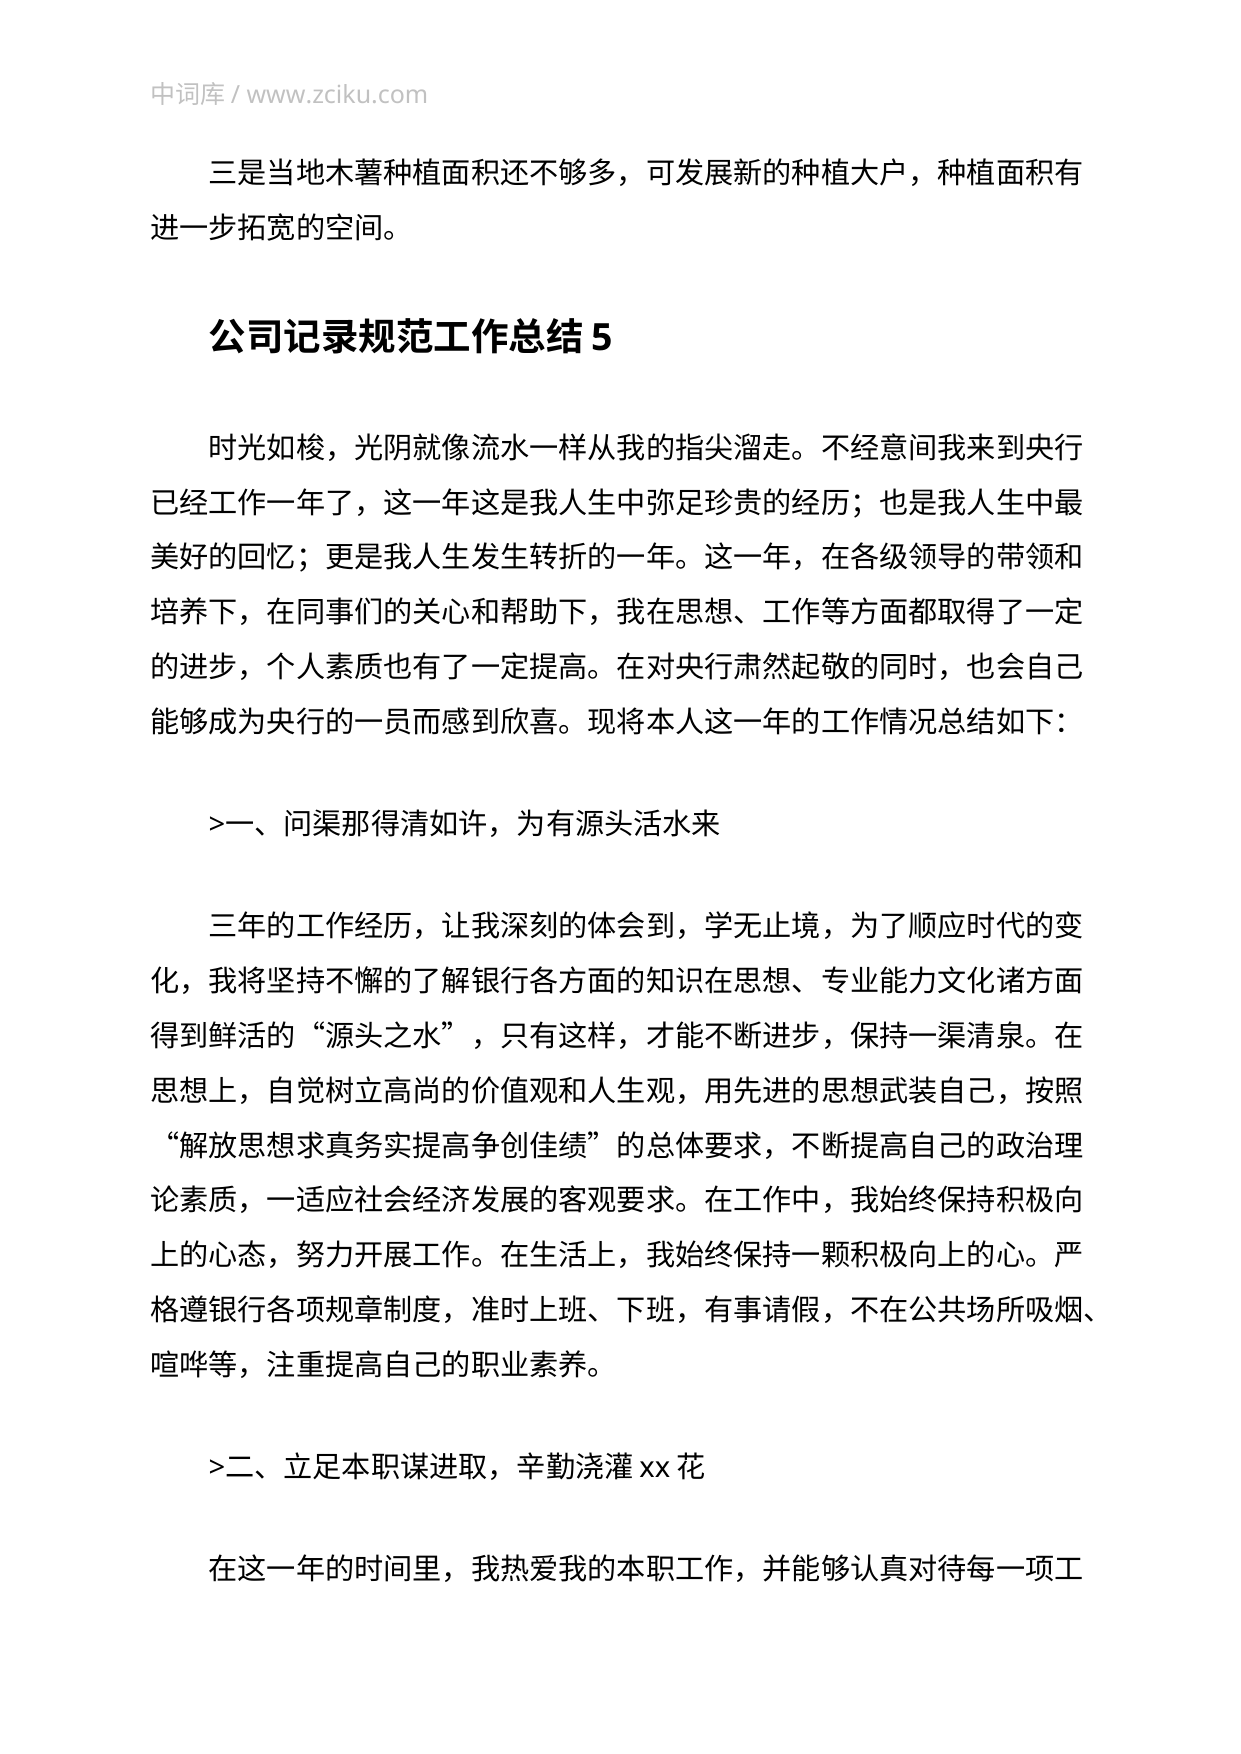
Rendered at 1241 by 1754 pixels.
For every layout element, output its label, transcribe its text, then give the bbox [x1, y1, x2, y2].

text 时光如梭，光阴就像流水一样从我的指尖溜走。不经意间我来到央行已经工作一年了，这一年这是我人生中弥足珍贵的经历；也是我人生中最美好的回忆；更是我人生发生转折的一年。这一年，在各级领导的带领和培养下，在同事们的关心和帮助下，我在思想、工作等方面都取得了一定的进步，个人素质也有了一定提高。在对央行肃然起敬的同时，也会自己能够成为央行的一员而感到欣喜。现将本人这一年的工作情况总结如下： [150, 424, 1090, 741]
text >一、问渠那得清如许，为有源头活水来 [150, 801, 1090, 843]
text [150, 1545, 1090, 1588]
text >二、立足本职谋进取，辛勤浇灌xx花 [150, 1443, 1090, 1486]
text 三年的工作经历，让我深刻的体会到，学无止境，为了顺应时代的变化，我将坚持不懈的了解银行各方面的知识在思想、专业能力文化诸方面得到鲜活的“源头之水”，只有这样，才能不断进步，保持一渠清泉。在思想上，自觉树立高尚的价值观和人生观，用先进的思想武装自己，按照“解放思想求真务实提高争创佳绩”的总体要求，不断提高自己的政治理论素质，一适应社会经济发展的客观要求。在工作中，我始终保持积极向上的心态，努力开展工作。在生活上，我始终保持一颗积极向上的心。严格遵银行各项规章制度，准时上班、下班，有事请假，不在公共场所吸烟、喧哗等，注重提高自己的职业素养。 [150, 902, 1090, 1384]
text 公司记录规范工作总结5 [150, 307, 1090, 361]
text 三是当地木薯种植面积还不够多，可发展新的种植大户，种植面积有进一步拓宽的空间。 [150, 150, 1090, 247]
